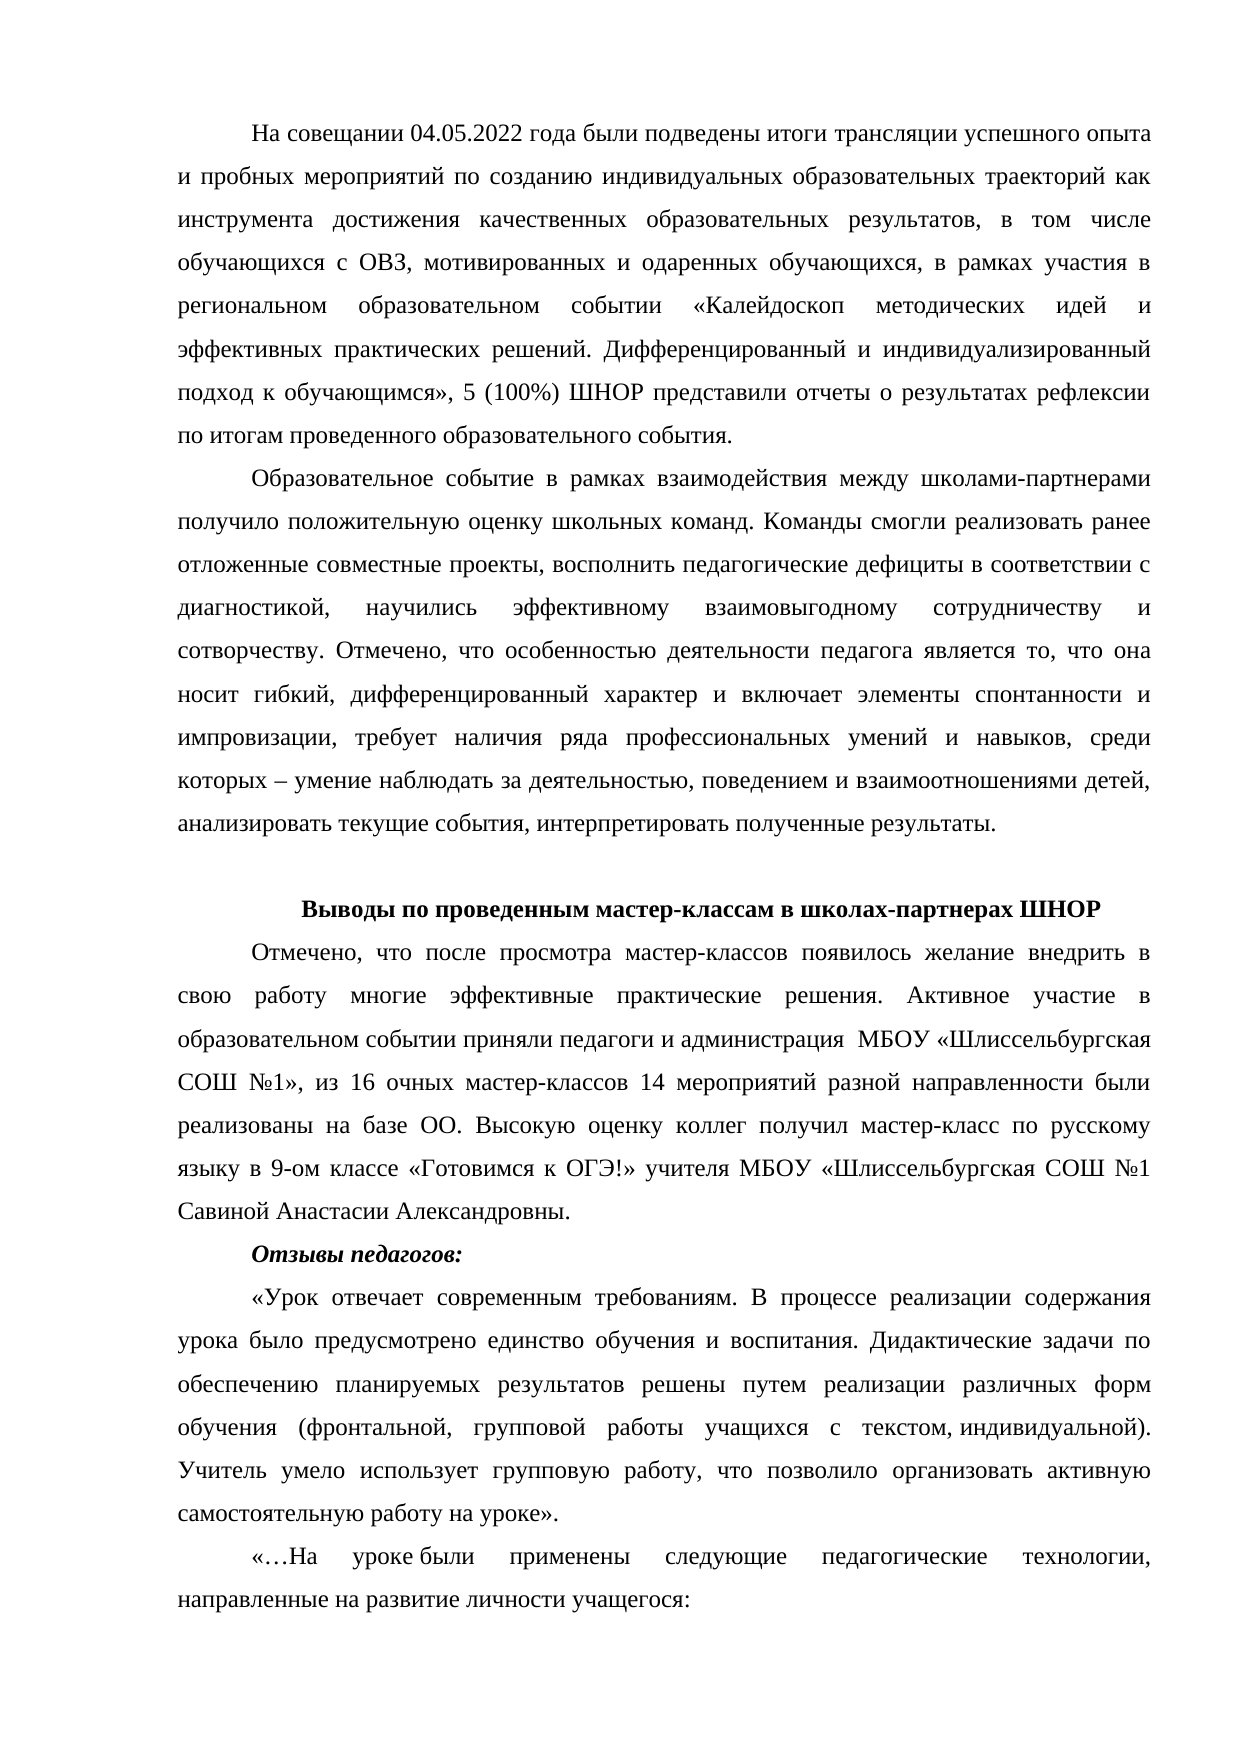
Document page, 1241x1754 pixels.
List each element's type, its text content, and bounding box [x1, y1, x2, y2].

text Образовательное событие в рамках взаимодействия между школами-партнерами получило положительную оценку школьных команд. Команды смогли реализовать ранее отложенные совместные проекты, восполнить педагогические дефициты в соответствии с диагностикой, научились эффективному взаимовыгодному сотрудничеству и сотворчеству. Отмечено, что особенностью деятельности педагога является то, что она носит гибкий, дифференцированный характер и включает элементы спонтанности и импровизации, требует наличия ряда профессиональных умений и навыков, среди которых – умение наблюдать за деятельностью, поведением и взаимоотношениями детей, анализировать текущие события, интерпретировать полученные результаты. [177, 463, 1152, 837]
text «Урок отвечает современным требованиям. В процессе реализации содержания урока было предусмотрено единство обучения и воспитания. Дидактические задачи по обеспечению планируемых результатов решены путем реализации различных форм обучения (фронтальной, групповой работы учащихся с текстом, индивидуальной). Учитель умело использует групповую работу, что позволило организовать активную самостоятельную работу на уроке». [177, 1282, 1152, 1527]
text Отзывы педагогов: [177, 1239, 1152, 1268]
text На совещании 04.05.2022 года были подведены итоги трансляции успешного опыта и пробных мероприятий по созданию индивидуальных образовательных траекторий как инструмента достижения качественных образовательных результатов, в том числе обучающихся с ОВЗ, мотивированных и одаренных обучающихся, в рамках участия в региональном образовательном событии «Калейдоскоп методических идей и эффективных практических решений. Дифференцированный и индивидуализированный подход к обучающимся», 5 (100%) ШНОР представили отчеты о результатах рефлексии по итогам проведенного образовательного события. [177, 118, 1152, 449]
text Отмечено, что после просмотра мастер-классов появилось желание внедрить в свою работу многие эффективные практические решения. Активное участие в образовательном событии приняли педагоги и администрация МБОУ «Шлиссельбургская СОШ №1», из 16 очных мастер-классов 14 мероприятий разной направленности были реализованы на базе ОО. Высокую оценку коллег получил мастер-класс по русскому языку в 9-ом классе «Готовимся к ОГЭ!» учителя МБОУ «Шлиссельбургская СОШ №1 Савиной Анастасии Александровны. [177, 937, 1152, 1225]
text Выводы по проведенным мастер-классам в школах-партнерах ШНОР [177, 894, 1152, 923]
text «…На уроке были применены следующие педагогические технологии, направленные на развитие личности учащегося: [177, 1541, 1152, 1613]
